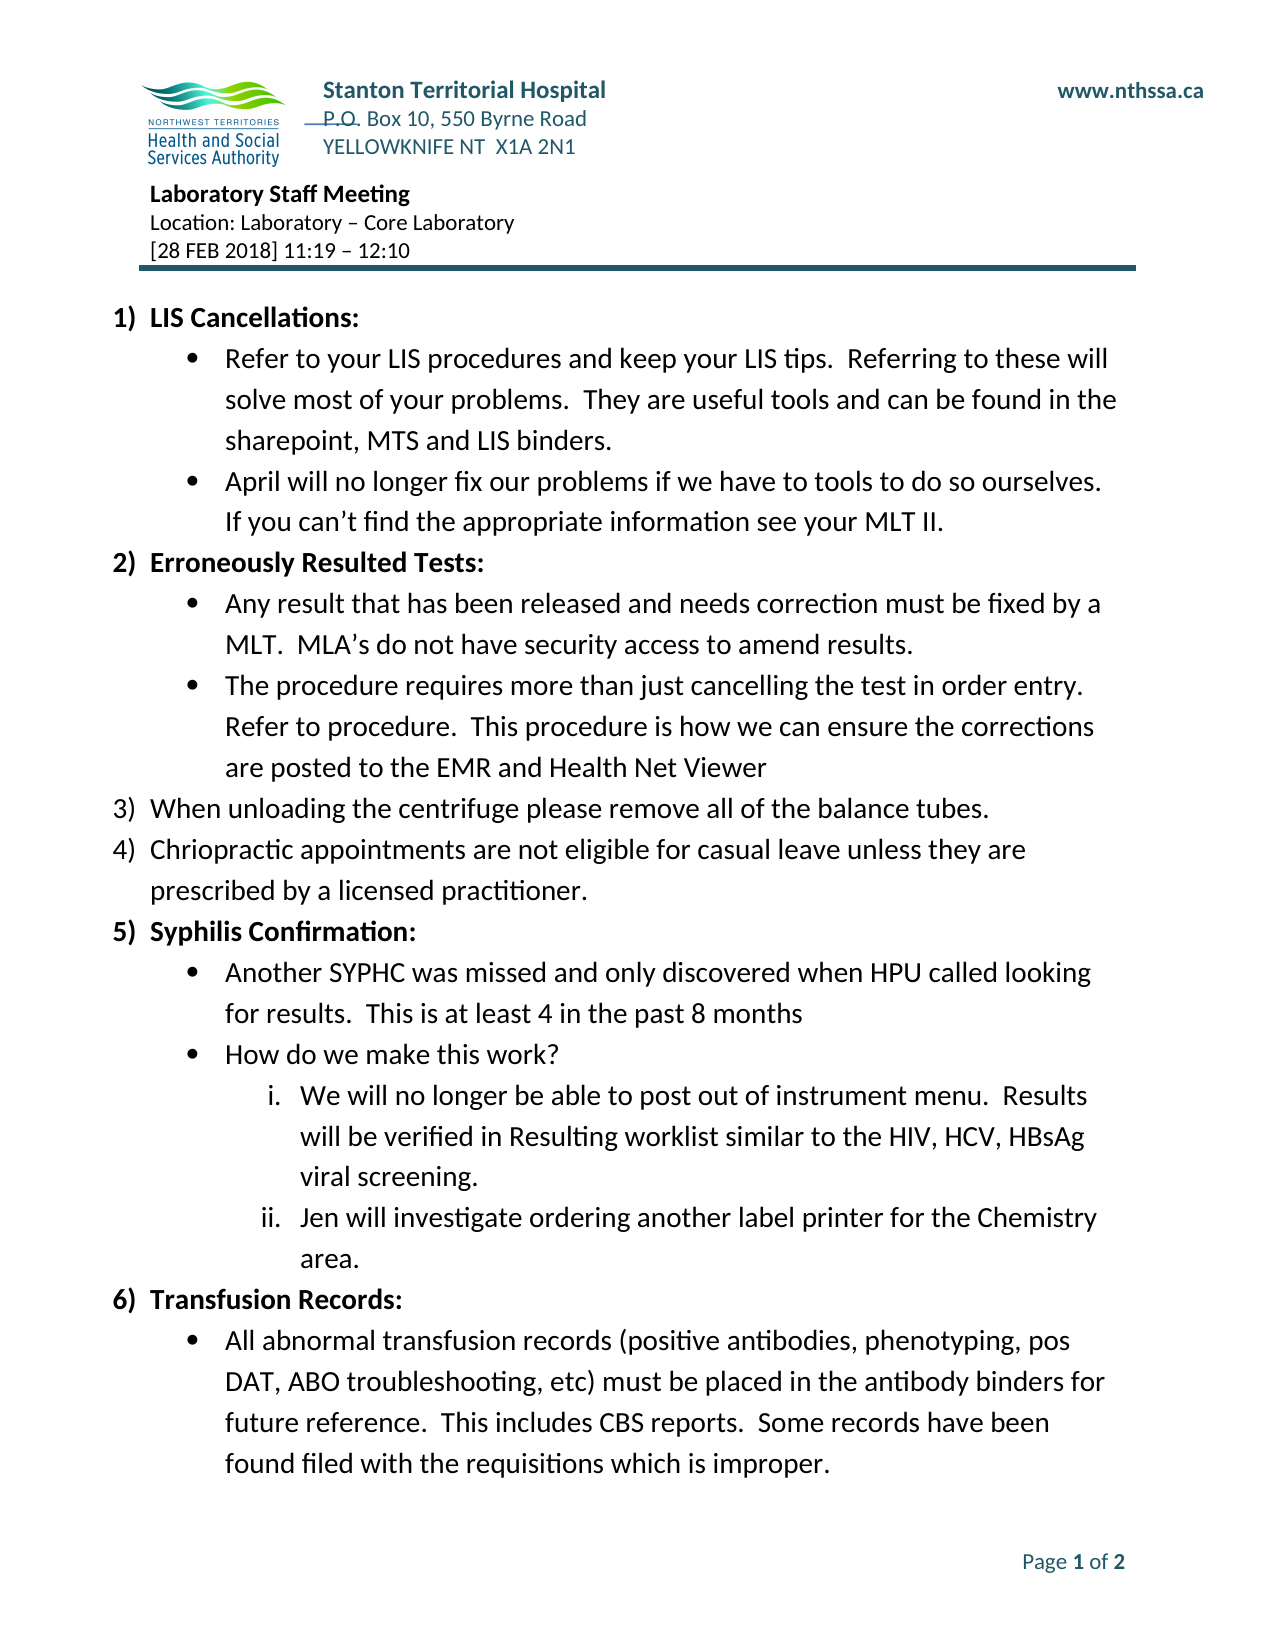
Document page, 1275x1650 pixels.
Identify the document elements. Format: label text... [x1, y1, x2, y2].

list Any result that has been released and needs correction must be fixed by a MLT. MLA’s do not have security access to amend results. [187, 585, 1125, 662]
list All abnormal transfusion records (positive antibodies, phenotyping, pos DAT, ABO troubleshooting, etc) must be placed in the antibody binders for future reference. This includes CBS reports. Some records have been found filed with the requisitions which is improper. [187, 1322, 1125, 1481]
list Syphilis Confirmation: [112, 913, 1125, 948]
list Chriopractic appointments are not eligible for casual leave unless they are prescribed by a licensed practitioner. [112, 831, 1125, 908]
list The procedure requires more than just cancelling the test in order entry. Refer to procedure. This procedure is how we can ensure the corrections are posted to the EMR and Health Net Viewer [187, 667, 1125, 785]
list How do we make this work? [187, 1036, 1125, 1071]
list Jen will investigate ordering another label printer for the Chemistry area. [281, 1199, 1125, 1276]
list LIS Cancellations: [112, 299, 1125, 334]
list Erroneously Resulted Tests: [112, 544, 1125, 580]
list April will no longer fix our problems if we have to tools to do so ourselves. If you can’t find the appropriate information see your MLT II. [187, 463, 1125, 539]
list We will no longer be able to post out of instrument menu. Results will be verified in Resulting worklist similar to the HIV, HCV, HBsAg viral screening. [281, 1077, 1125, 1194]
list When unloading the centrifuge please remove all of the balance tubes. [112, 790, 1125, 826]
list Transfusion Records: [112, 1281, 1125, 1317]
list Another SYPHC was missed and only discovered when HPU called looking for results. This is at least 4 in the past 8 months [187, 954, 1125, 1030]
picture [120, 65, 305, 178]
list Refer to your LIS procedures and keep your LIS tips. Referring to these will solve most of your problems. They are useful tools and can be found in the sharepoint, MTS and LIS binders. [187, 340, 1125, 457]
